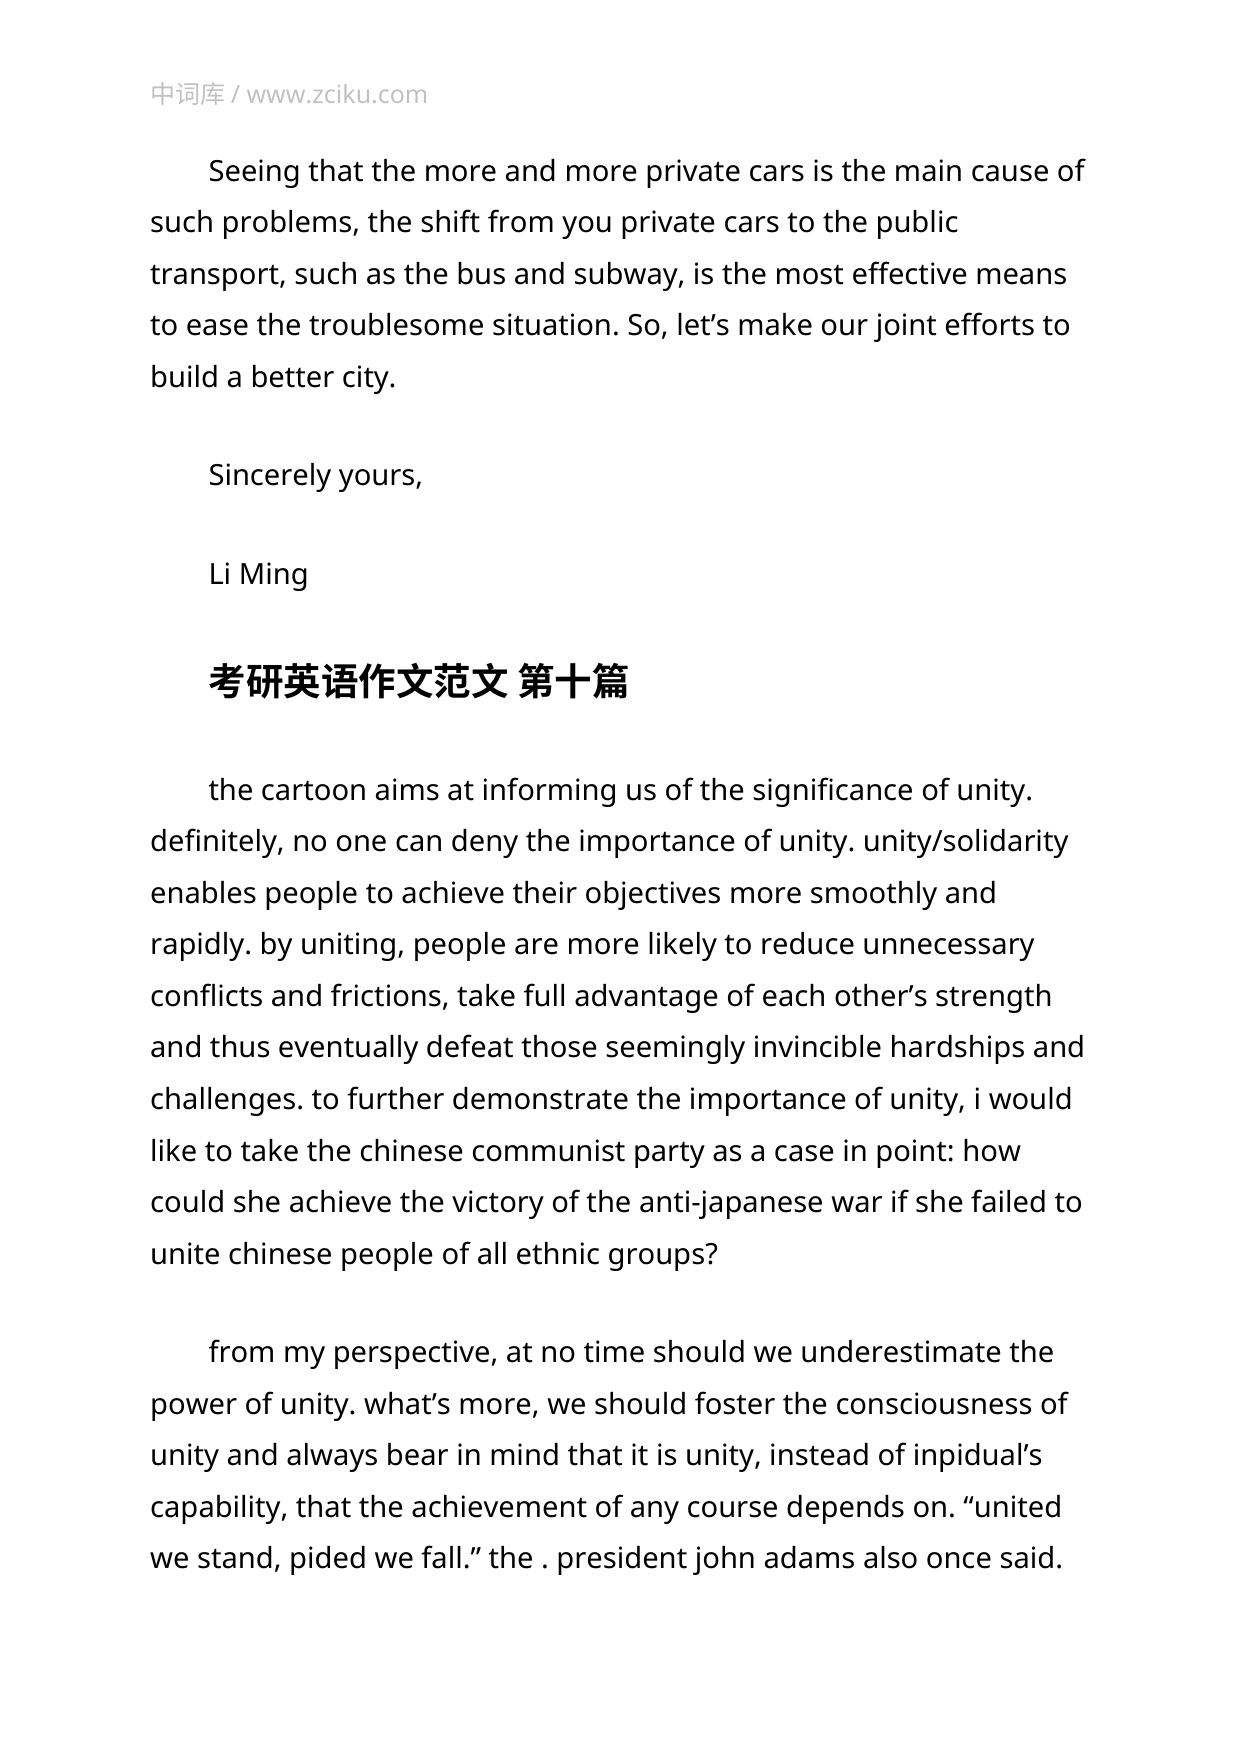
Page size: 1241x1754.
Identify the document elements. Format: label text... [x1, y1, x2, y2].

text 考研英语作文范文 第十篇 [150, 652, 1090, 706]
text Sincerely yours, [150, 455, 1090, 494]
text Li Ming [150, 553, 1090, 593]
text the cartoon aims at informing us of the significance of unity. definitely, no one can deny the importance of unity. unity/solidarity enables people to achieve their objectives more smoothly and rapidly. by uniting, people are more likely to reduce unnecessary conflicts and frictions, take full advantage of each other’s strength and thus eventually defeat those seemingly invincible hardships and challenges. to further demonstrate the importance of unity, i would like to take the chinese communist party as a case in point: how could she achieve the victory of the anti-japanese war if she failed to unite chinese people of all ethnic groups? [150, 769, 1090, 1273]
text from my perspective, at no time should we underestimate the power of unity. what’s more, we should foster the consciousness of unity and always bear in mind that it is unity, instead of inpidual’s capability, that the achievement of any course depends on. “united we stand, pided we fall.” the . president john adams also once said. [150, 1331, 1090, 1577]
text Seeing that the more and more private cars is the main cause of such problems, the shift from you private cars to the public transport, such as the bus and subway, is the most effective means to ease the troublesome situation. So, let’s make our joint efforts to build a better city. [150, 150, 1090, 396]
